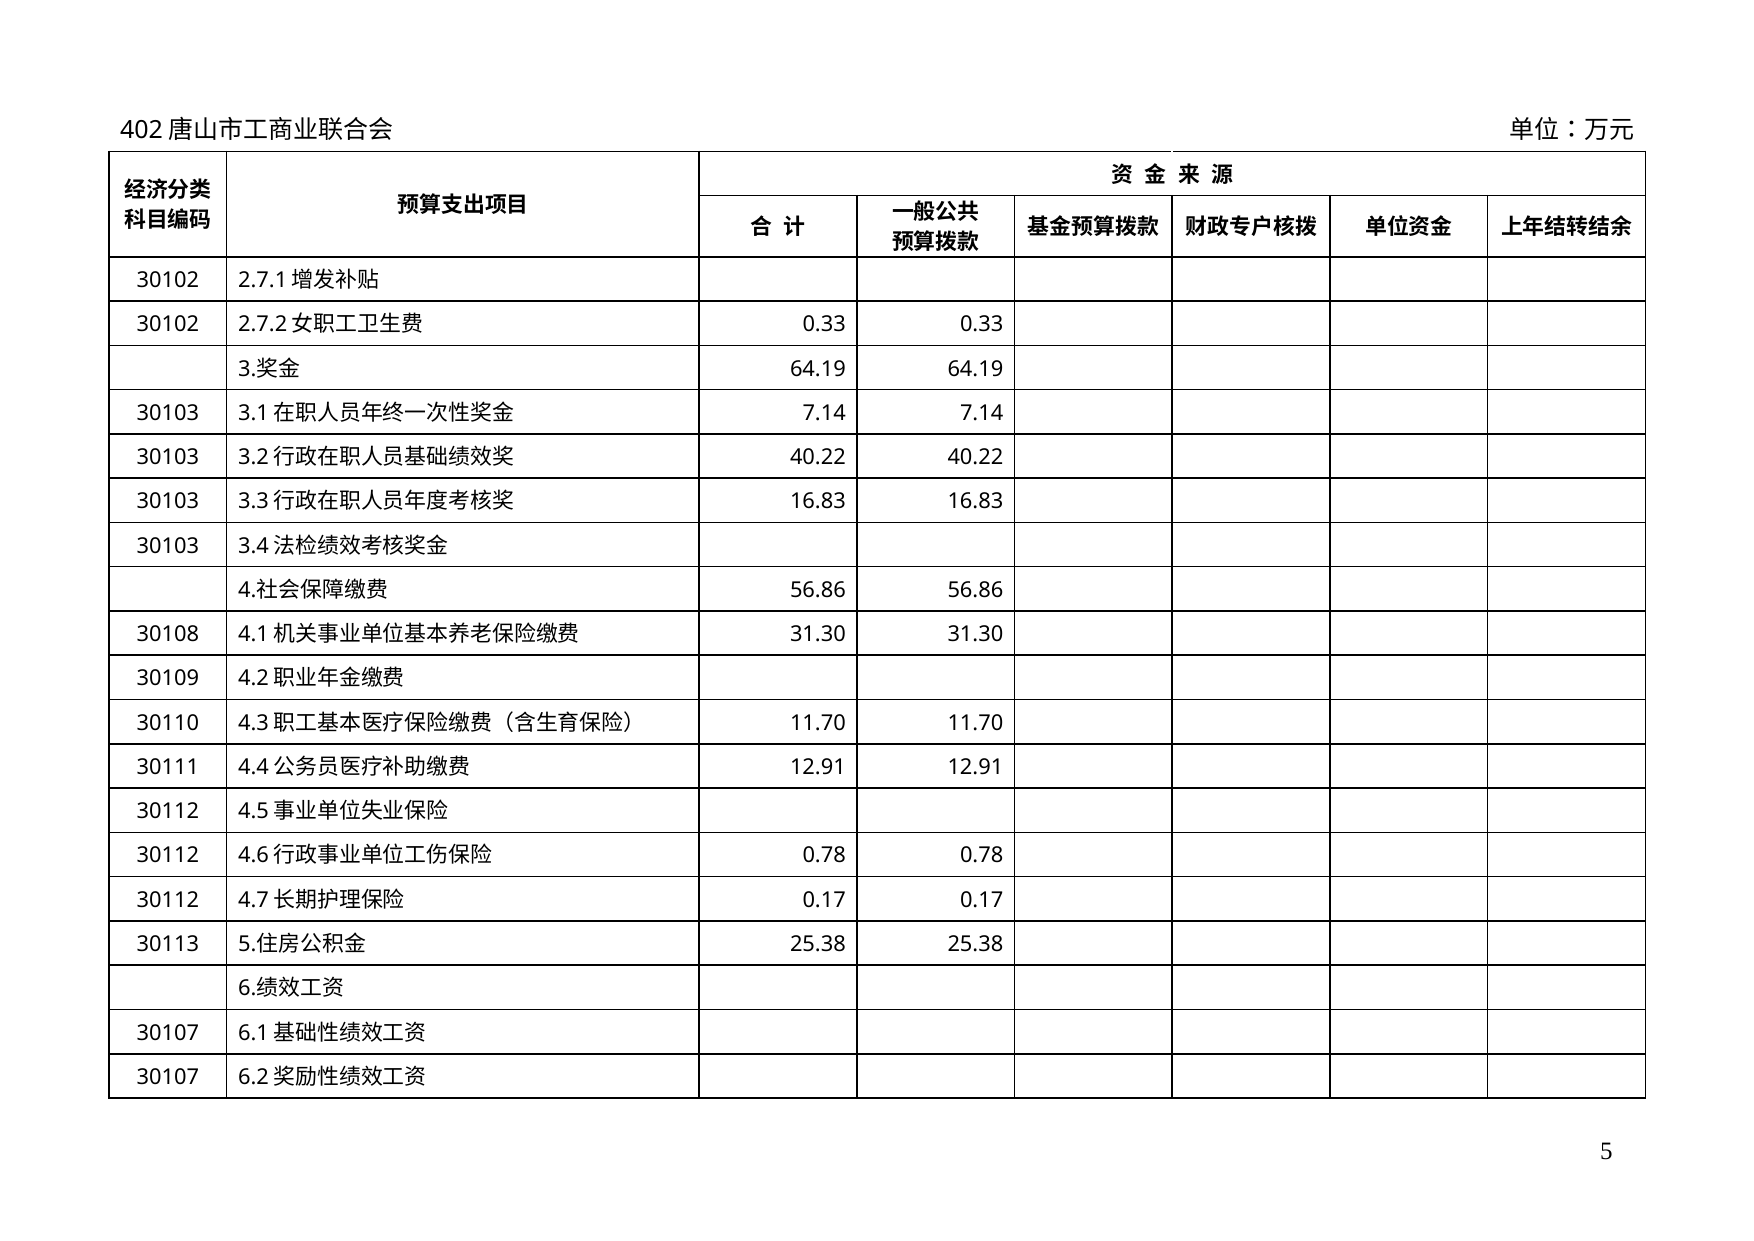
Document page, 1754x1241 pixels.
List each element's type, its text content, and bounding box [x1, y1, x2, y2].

table_cell 31.30 [700, 612, 856, 654]
table_cell [1015, 833, 1171, 876]
table_cell 40.22 [858, 435, 1014, 477]
table_cell [1173, 745, 1329, 787]
table_cell 合 计 [700, 196, 856, 256]
table_cell [1488, 966, 1645, 1008]
table_cell [1488, 567, 1645, 610]
table_cell 30111 [110, 745, 226, 787]
table_cell [1331, 523, 1487, 566]
table_cell 3.奖金 [227, 346, 698, 389]
table_cell [1331, 612, 1487, 654]
table_cell [1488, 1010, 1645, 1053]
table_cell [1488, 479, 1645, 522]
table_cell 30102 [110, 258, 226, 300]
table_cell [1173, 523, 1329, 566]
table_cell 11.70 [700, 700, 856, 743]
table_cell [1331, 789, 1487, 831]
table_cell 4.6行政事业单位工伤保险 [227, 833, 698, 876]
table_cell [110, 966, 226, 1008]
table_cell 一般公共 预算拨款 [858, 196, 1014, 256]
table_cell 5.住房公积金 [227, 922, 698, 964]
table_header 单位：万元 [1173, 108, 1645, 151]
table_cell [1015, 789, 1171, 831]
table_cell 0.33 [700, 302, 856, 344]
table_cell [1173, 302, 1329, 344]
table_cell [1331, 302, 1487, 344]
table_cell 30103 [110, 523, 226, 566]
table_cell 56.86 [700, 567, 856, 610]
table_cell 12.91 [700, 745, 856, 787]
table_cell [1173, 479, 1329, 522]
table_cell 30102 [110, 302, 226, 344]
table_cell 4.4公务员医疗补助缴费 [227, 745, 698, 787]
table_cell [1488, 833, 1645, 876]
table_cell [1331, 479, 1487, 522]
table_cell 30112 [110, 833, 226, 876]
table_cell [1173, 833, 1329, 876]
table_cell 2.7.2女职工卫生费 [227, 302, 698, 344]
table_cell 基金预算拨款 [1015, 196, 1171, 256]
table_cell 30108 [110, 612, 226, 654]
table_cell 56.86 [858, 567, 1014, 610]
table_cell 7.14 [858, 390, 1014, 433]
table_cell [1488, 745, 1645, 787]
table_cell [1173, 789, 1329, 831]
table_cell 4.7长期护理保险 [227, 877, 698, 920]
table_cell [1015, 922, 1171, 964]
table_cell [1331, 877, 1487, 920]
table_cell [858, 523, 1014, 566]
table_cell 4.5事业单位失业保险 [227, 789, 698, 831]
table_cell [1488, 656, 1645, 699]
table_cell [1173, 346, 1329, 389]
table_cell [1331, 1010, 1487, 1053]
table_cell 25.38 [700, 922, 856, 964]
table_cell 0.17 [858, 877, 1014, 920]
table_cell [110, 567, 226, 610]
table_cell 0.33 [858, 302, 1014, 344]
table_cell 30113 [110, 922, 226, 964]
table_cell [1331, 745, 1487, 787]
table_cell 6.2奖励性绩效工资 [227, 1055, 698, 1097]
table_cell [1331, 966, 1487, 1008]
table_cell [858, 656, 1014, 699]
table_cell [1331, 656, 1487, 699]
table_cell 30112 [110, 877, 226, 920]
table_cell 4.社会保障缴费 [227, 567, 698, 610]
table_cell [1015, 435, 1171, 477]
table_cell [858, 966, 1014, 1008]
table_cell [1488, 1055, 1645, 1097]
table_cell [1015, 700, 1171, 743]
table_cell [1173, 390, 1329, 433]
table_cell [1173, 922, 1329, 964]
table_cell [110, 346, 226, 389]
table_cell [1015, 479, 1171, 522]
table_cell [700, 258, 856, 300]
table_cell 资 金 来 源 [700, 152, 1645, 195]
table_cell [1015, 745, 1171, 787]
table_cell 30103 [110, 479, 226, 522]
table_cell [1488, 346, 1645, 389]
table_cell [858, 1055, 1014, 1097]
table_cell 0.17 [700, 877, 856, 920]
table_cell [1331, 346, 1487, 389]
table_cell 30103 [110, 390, 226, 433]
table_cell 31.30 [858, 612, 1014, 654]
table_cell [1488, 390, 1645, 433]
table_cell [1173, 435, 1329, 477]
table_cell 上年结转结余 [1488, 196, 1645, 256]
table_cell [1015, 656, 1171, 699]
table_cell [700, 523, 856, 566]
table_cell [700, 789, 856, 831]
table_cell 30103 [110, 435, 226, 477]
table_cell [1173, 1010, 1329, 1053]
table_cell [1173, 700, 1329, 743]
table_cell 4.1机关事业单位基本养老保险缴费 [227, 612, 698, 654]
table_cell [1488, 435, 1645, 477]
table_cell [858, 1010, 1014, 1053]
table_cell [1015, 966, 1171, 1008]
table_cell [1331, 258, 1487, 300]
table_cell [1173, 258, 1329, 300]
table_cell [1015, 302, 1171, 344]
table_cell [1331, 922, 1487, 964]
table_cell [1015, 1010, 1171, 1053]
table_cell 40.22 [700, 435, 856, 477]
table_cell 财政专户核拨 [1173, 196, 1329, 256]
table_cell [1173, 966, 1329, 1008]
table_cell [1488, 700, 1645, 743]
table_cell [1015, 390, 1171, 433]
table_cell 预算支出项目 [227, 152, 698, 256]
table_cell [1488, 877, 1645, 920]
table_cell 30107 [110, 1010, 226, 1053]
table_cell [1173, 877, 1329, 920]
table_cell [1173, 1055, 1329, 1097]
table_cell 0.78 [700, 833, 856, 876]
table_cell [1015, 877, 1171, 920]
table_cell 64.19 [858, 346, 1014, 389]
table_cell 6.1基础性绩效工资 [227, 1010, 698, 1053]
table_cell [700, 656, 856, 699]
table_cell 30112 [110, 789, 226, 831]
table_cell [1015, 1055, 1171, 1097]
table_cell 16.83 [700, 479, 856, 522]
table_header 402唐山市工商业联合会 [110, 108, 1171, 151]
table_cell [700, 1010, 856, 1053]
table_cell [1331, 435, 1487, 477]
table_cell 30107 [110, 1055, 226, 1097]
table_cell [1488, 789, 1645, 831]
table_cell [1015, 612, 1171, 654]
table_cell [858, 789, 1014, 831]
table_cell [1015, 346, 1171, 389]
table_cell 16.83 [858, 479, 1014, 522]
table_cell 4.2职业年金缴费 [227, 656, 698, 699]
table_cell 12.91 [858, 745, 1014, 787]
table_cell 单位资金 [1331, 196, 1487, 256]
table_cell [1015, 258, 1171, 300]
table_cell [1331, 567, 1487, 610]
table_cell [1173, 612, 1329, 654]
table_cell [858, 258, 1014, 300]
table_cell 3.1在职人员年终一次性奖金 [227, 390, 698, 433]
table_cell [1015, 567, 1171, 610]
table_cell 11.70 [858, 700, 1014, 743]
table_cell [1331, 833, 1487, 876]
table_cell [1488, 523, 1645, 566]
table_cell 3.3行政在职人员年度考核奖 [227, 479, 698, 522]
table_cell 2.7.1增发补贴 [227, 258, 698, 300]
table_cell [1015, 523, 1171, 566]
table_cell 3.4法检绩效考核奖金 [227, 523, 698, 566]
table_cell 0.78 [858, 833, 1014, 876]
table_cell [700, 966, 856, 1008]
table_cell 经济分类科目编码 [110, 152, 226, 256]
table_cell 6.绩效工资 [227, 966, 698, 1008]
table_cell 3.2行政在职人员基础绩效奖 [227, 435, 698, 477]
table_cell 7.14 [700, 390, 856, 433]
table_cell [1331, 1055, 1487, 1097]
table_cell [1173, 656, 1329, 699]
table_cell 30109 [110, 656, 226, 699]
table_cell [1488, 302, 1645, 344]
table_cell 64.19 [700, 346, 856, 389]
table_cell [1331, 390, 1487, 433]
table_cell 25.38 [858, 922, 1014, 964]
table_cell [1488, 612, 1645, 654]
table_cell 30110 [110, 700, 226, 743]
table_cell [700, 1055, 856, 1097]
table_cell [1488, 922, 1645, 964]
table_cell [1488, 258, 1645, 300]
table_cell 4.3职工基本医疗保险缴费（含生育保险） [227, 700, 698, 743]
table_cell [1173, 567, 1329, 610]
table_cell [1331, 700, 1487, 743]
